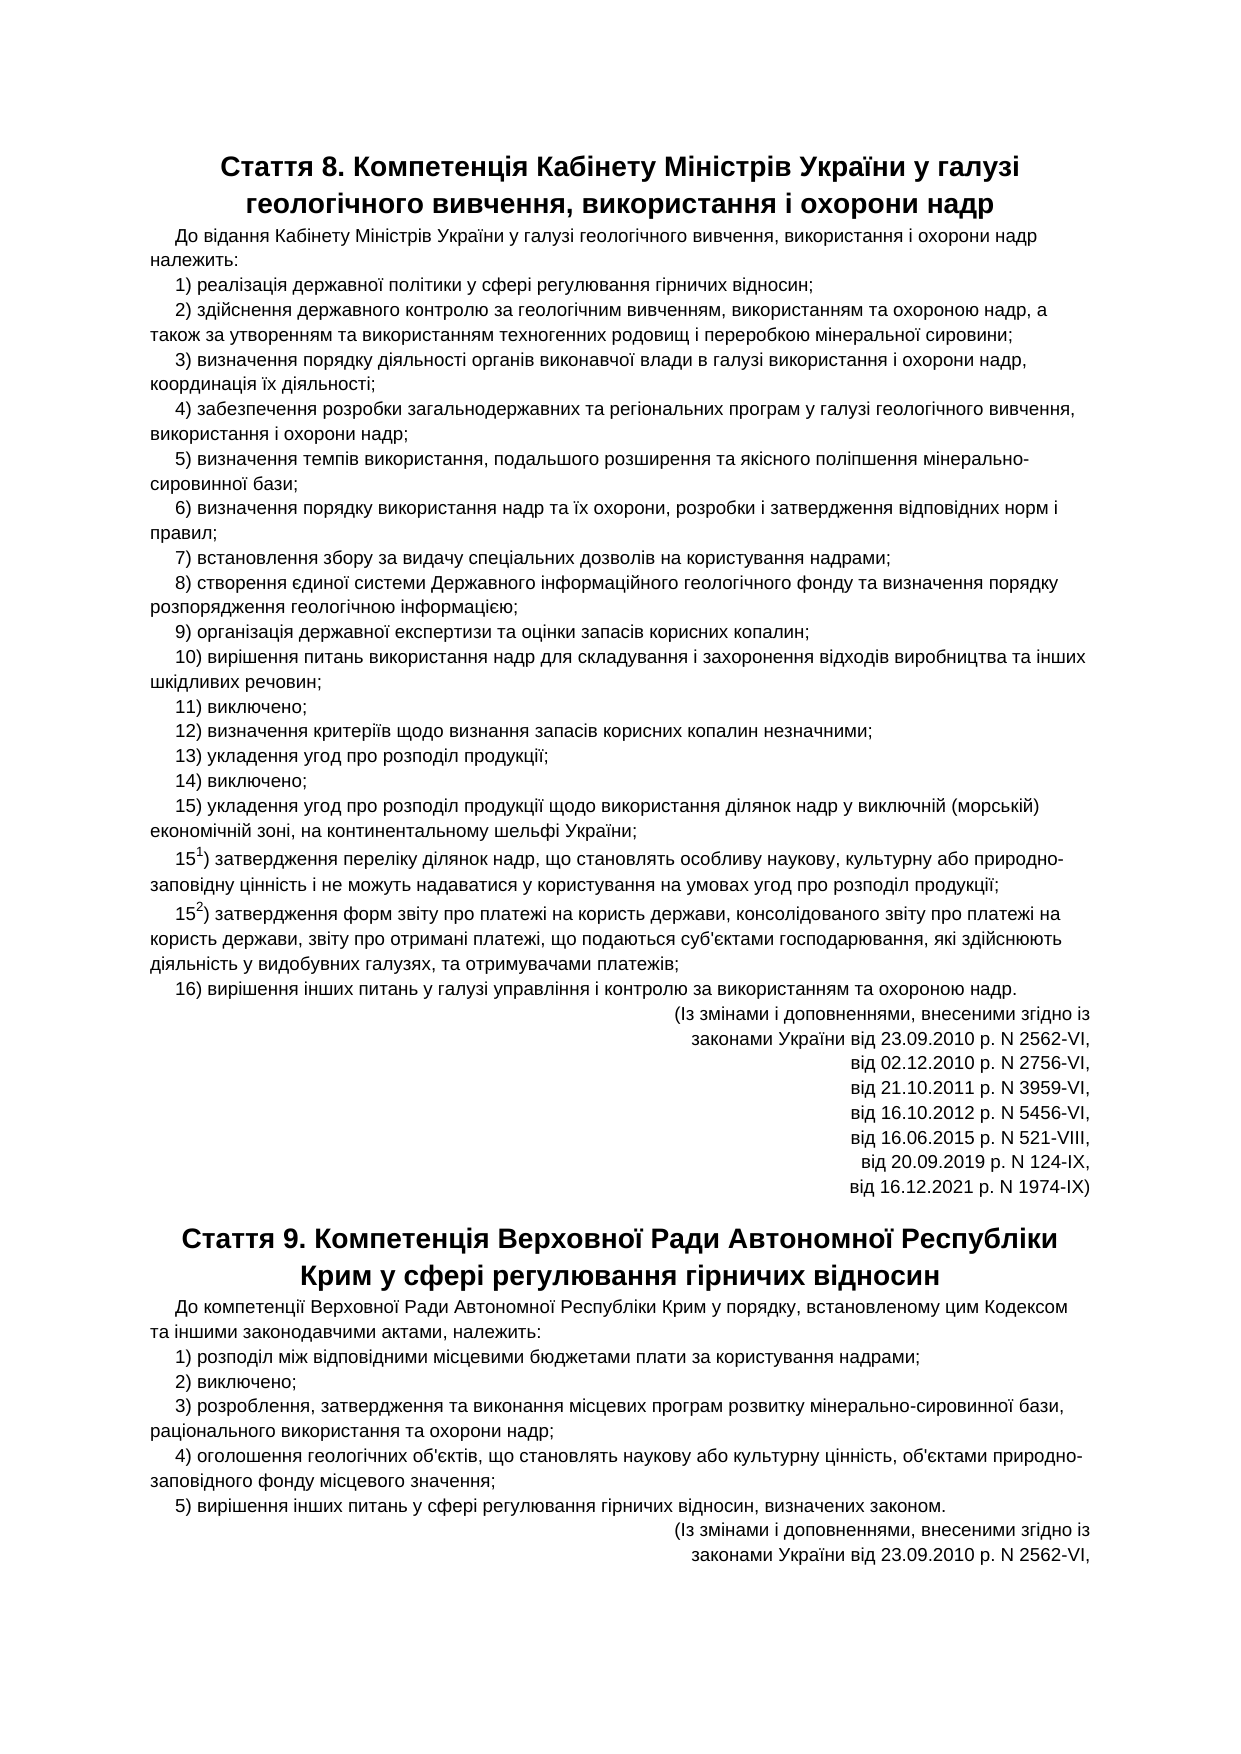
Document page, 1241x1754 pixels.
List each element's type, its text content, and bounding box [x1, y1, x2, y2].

text (Із змінами і доповненнями, внесеними згідно із законами України від 23.09.2010 р. N 2562-VI, від 02.12.2010 р. N 2756-VI, від 21.10.2011 р. N 3959-VI, від 16.10.2012 р. N 5456-VI, від 16.06.2015 р. N 521-VIII, від 20.09.2019 р. N 124-IX, від 16.12.2021 р. N 1974-IX) [150, 1002, 1090, 1198]
text 3) розроблення, затвердження та виконання місцевих програм розвитку мінерально-сировинної бази, раціонального використання та охорони надр; [150, 1395, 1090, 1442]
text 4) забезпечення розробки загальнодержавних та регіональних програм у галузі геологічного вивчення, використання і охорони надр; [150, 398, 1090, 444]
text 5) вирішення інших питань у сфері регулювання гірничих відносин, визначених законом. [150, 1494, 1090, 1516]
text 5) визначення темпів використання, подальшого розширення та якісного поліпшення мінерально-сировинної бази; [150, 447, 1090, 494]
subtitle Стаття 9. Компетенція Верховної Ради Автономної Республіки Крим у сфері регулювання гірничих відносин [150, 1222, 1090, 1291]
text 1) реалізація державної політики у сфері регулювання гірничих відносин; [150, 274, 1090, 296]
text 8) створення єдиної системи Державного інформаційного геологічного фонду та визначення порядку розпорядження геологічною інформацією; [150, 571, 1090, 618]
text 15) укладення угод про розподіл продукції щодо використання ділянок надр у виключній (морській) економічній зоні, на континентальному шельфі України; [150, 794, 1090, 841]
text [150, 1519, 1090, 1566]
text 6) визначення порядку використання надр та їх охорони, розробки і затвердження відповідних норм і правил; [150, 497, 1090, 543]
text 2) виключено; [150, 1370, 1090, 1392]
text 3) визначення порядку діяльності органів виконавчої влади в галузі використання і охорони надр, координація їх діяльності; [150, 348, 1090, 395]
text 9) організація державної експертизи та оцінки запасів корисних копалин; [150, 621, 1090, 643]
text 152) затвердження форм звіту про платежі на користь держави, консолідованого звіту про платежі на користь держави, звіту про отримані платежі, що подаються суб'єктами господарювання, які здійснюють діяльність у видобувних галузях, та отримувачами платежів; [150, 898, 1090, 974]
text 4) оголошення геологічних об'єктів, що становлять наукову або культурну цінність, об'єктами природно-заповідного фонду місцевого значення; [150, 1445, 1090, 1491]
text 14) виключено; [150, 770, 1090, 791]
text 12) визначення критеріїв щодо визнання запасів корисних копалин незначними; [150, 720, 1090, 742]
text До відання Кабінету Міністрів України у галузі геологічного вивчення, використання і охорони надр належить: [150, 224, 1090, 271]
text 10) вирішення питань використання надр для складування і захоронення відходів виробництва та інших шкідливих речовин; [150, 646, 1090, 692]
text 1) розподіл між відповідними місцевими бюджетами плати за користування надрами; [150, 1346, 1090, 1367]
text 11) виключено; [150, 695, 1090, 717]
text 151) затвердження переліку ділянок надр, що становлять особливу наукову, культурну або природно-заповідну цінність і не можуть надаватися у користування на умовах угод про розподіл продукції; [150, 844, 1090, 895]
text До компетенції Верховної Ради Автономної Республіки Крим у порядку, встановленому цим Кодексом та іншими законодавчими актами, належить: [150, 1296, 1090, 1342]
text 13) укладення угод про розподіл продукції; [150, 745, 1090, 767]
subtitle Стаття 8. Компетенція Кабінету Міністрів України у галузі геологічного вивчення, використання і охорони надр [150, 150, 1090, 219]
text 16) вирішення інших питань у галузі управління і контролю за використанням та охороною надр. [150, 978, 1090, 999]
text 7) встановлення збору за видачу спеціальних дозволів на користування надрами; [150, 547, 1090, 568]
text 2) здійснення державного контролю за геологічним вивченням, використанням та охороною надр, а також за утворенням та використанням техногенних родовищ і переробкою мінеральної сировини; [150, 299, 1090, 345]
